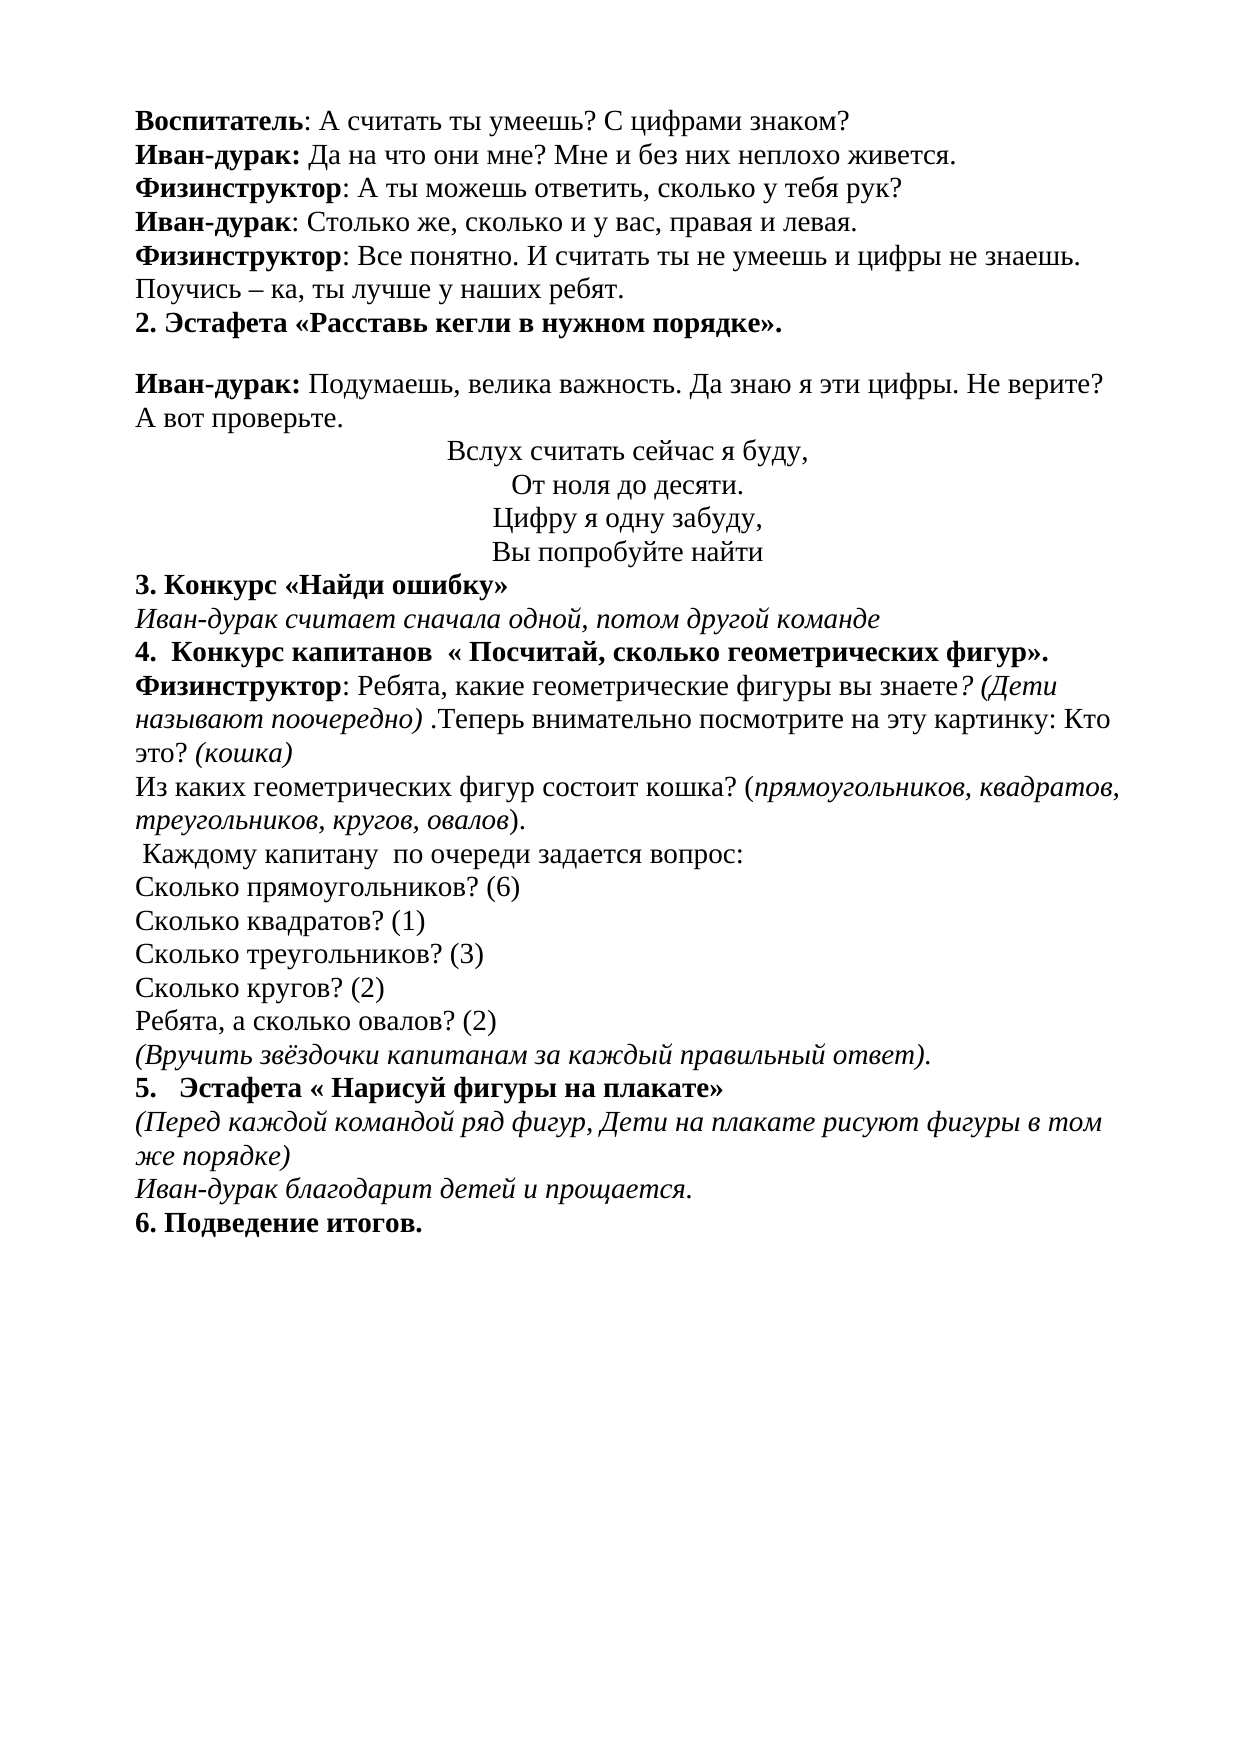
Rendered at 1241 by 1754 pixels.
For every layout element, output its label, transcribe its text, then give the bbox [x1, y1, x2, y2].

text Сколько треугольников? (3) [135, 936, 1152, 970]
text Иван-дурак благодарит детей и прощается. [135, 1171, 1120, 1205]
text Физинструктор: А ты можешь ответить, сколько у тебя рук? [135, 171, 1120, 204]
text Иван-дурак: Да на что они мне? Мне и без них неплохо живется. [135, 137, 1120, 171]
text Ребята, а сколько овалов? (2) [135, 1003, 1120, 1037]
text Физинструктор: Все понятно. И считать ты не умеешь и цифры не знаешь. Поучись – ка, ты лучше у наших ребят. [135, 238, 1120, 305]
text Вслух считать сейчас я буду, [135, 433, 1120, 467]
text Иван-дурак: Столько же, сколько и у вас, правая и левая. [135, 204, 1120, 238]
text Иван-дурак считает сначала одной, потом другой команде [135, 601, 1152, 634]
text 3. Конкурс «Найди ошибку» [135, 567, 1120, 601]
text Цифру я одну забуду, [135, 500, 1120, 534]
text Вы попробуйте найти [135, 534, 1120, 567]
text 5. ​ Эстафета « Нарисуй фигуры на плакате» [135, 1071, 1120, 1104]
text Физинструктор: Ребята, какие геометрические фигуры вы знаете? (Дети называют поочередно) .Теперь внимательно посмотрите на эту картинку: Кто это? (кошка) [135, 668, 1152, 769]
text Сколько квадратов? (1) [135, 903, 1120, 936]
text Воспитатель: А считать ты умеешь? С цифрами знаком? [135, 103, 1120, 137]
text Каждому капитану по очереди задается вопрос: [135, 836, 1120, 869]
text 2. Эстафета «Расставь кегли в нужном порядке». [135, 305, 1120, 338]
text Иван-дурак: Подумаешь, велика важность. Да знаю я эти цифры. Не верите? А вот проверьте. [135, 366, 1120, 433]
text (Вручить звёздочки капитанам за каждый правильный ответ). [135, 1037, 1120, 1071]
text 4. Конкурс капитанов « Посчитай, сколько геометрических фигур». [135, 634, 1152, 668]
text От ноля до десяти. [135, 467, 1120, 500]
text Сколько прямоугольников? (6) [135, 869, 1120, 903]
text Из каких геометрических фигур состоит кошка? (прямоугольников, квадратов, треугольников, кругов, овалов). [135, 769, 1120, 836]
text (Перед каждой командой ряд фигур, Дети на плакате рисуют фигуры в том же порядке) [135, 1104, 1120, 1171]
text 6. Подведение итогов. [135, 1205, 1120, 1238]
text Сколько кругов? (2) [135, 970, 1120, 1003]
